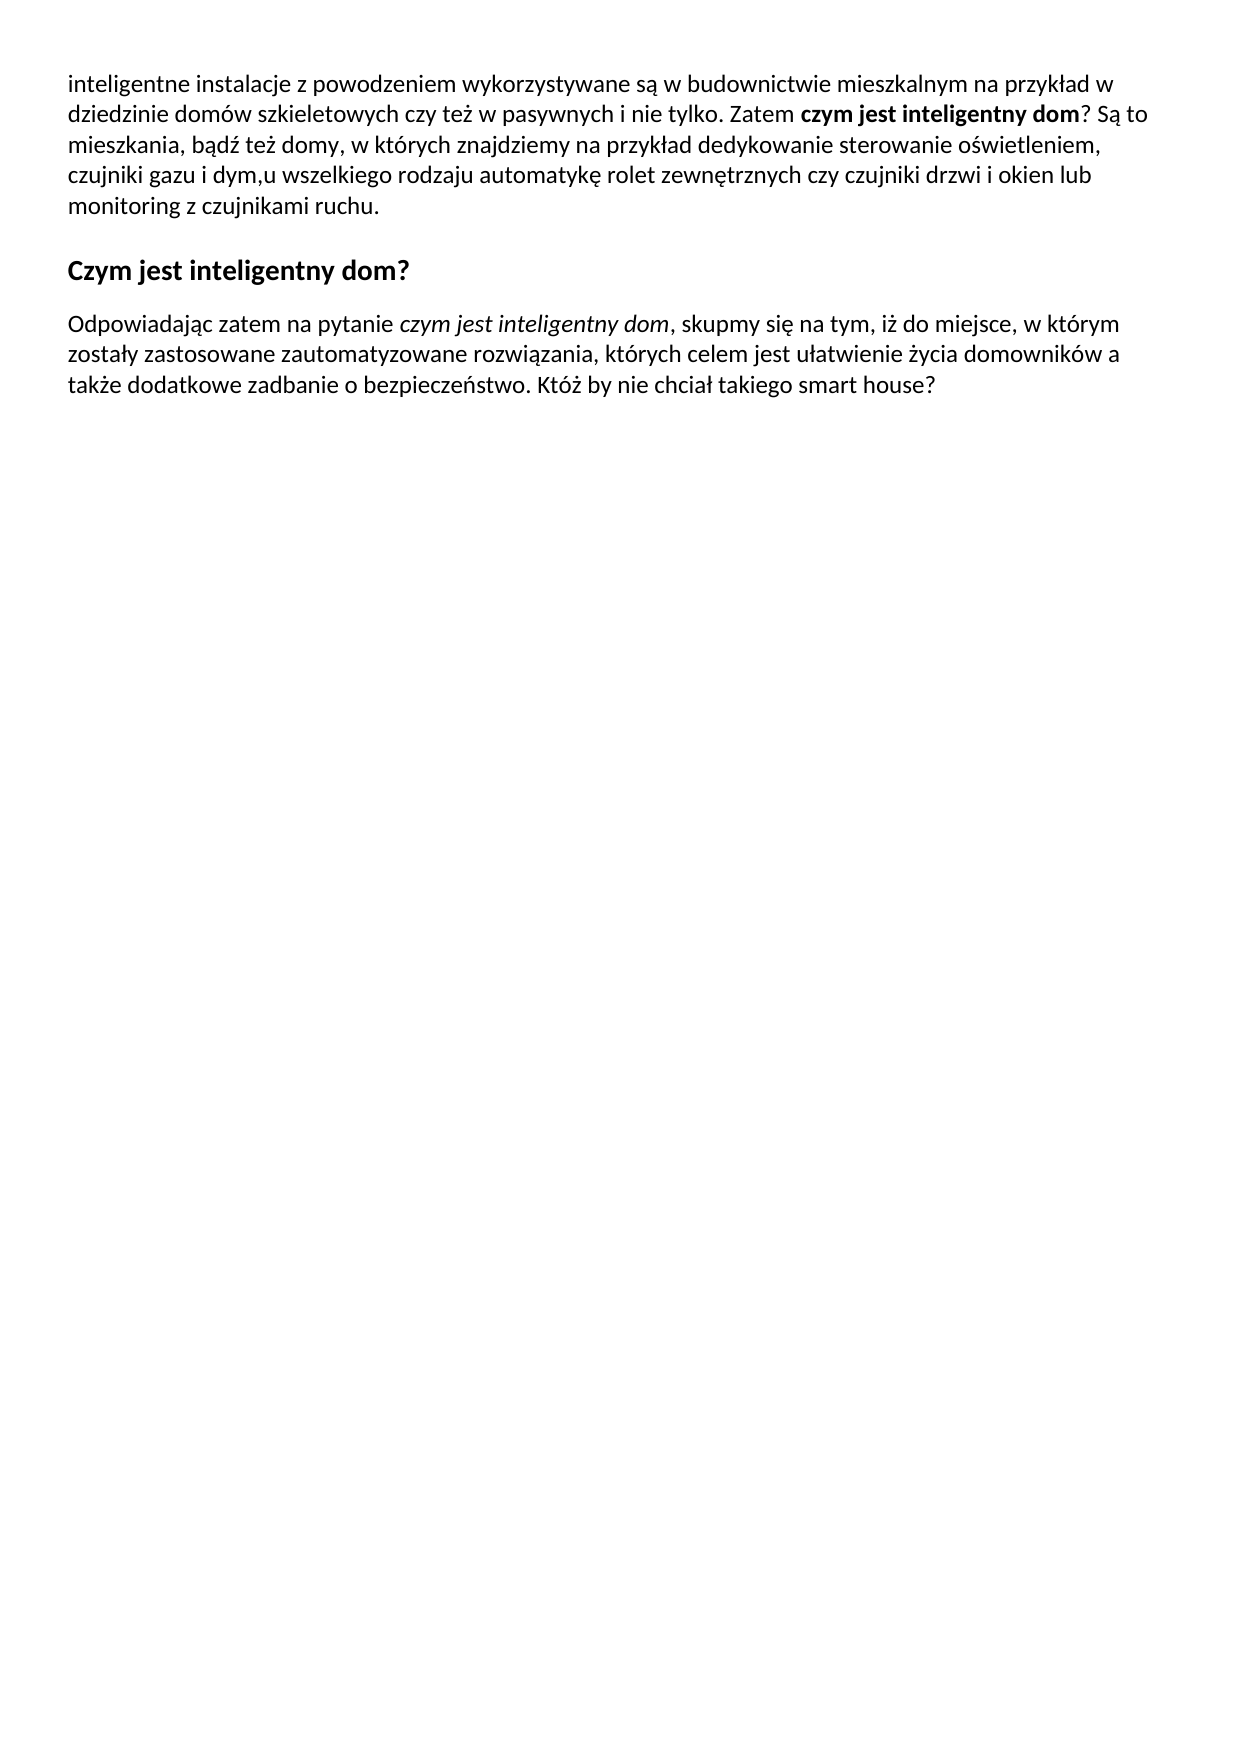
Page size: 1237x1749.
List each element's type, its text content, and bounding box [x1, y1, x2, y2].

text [68, 68, 1169, 220]
text Odpowiadając zatem na pytanie czym jest inteligentny dom, skupmy się na tym, iż do miejsce, w którym zostały zastosowane zautomatyzowane rozwiązania, których celem jest ułatwienie życia domowników a także dodatkowe zadbanie o bezpieczeństwo. Któż by nie chciał takiego smart house? [68, 308, 1169, 399]
text Czym jest inteligentny dom? [68, 252, 1169, 287]
